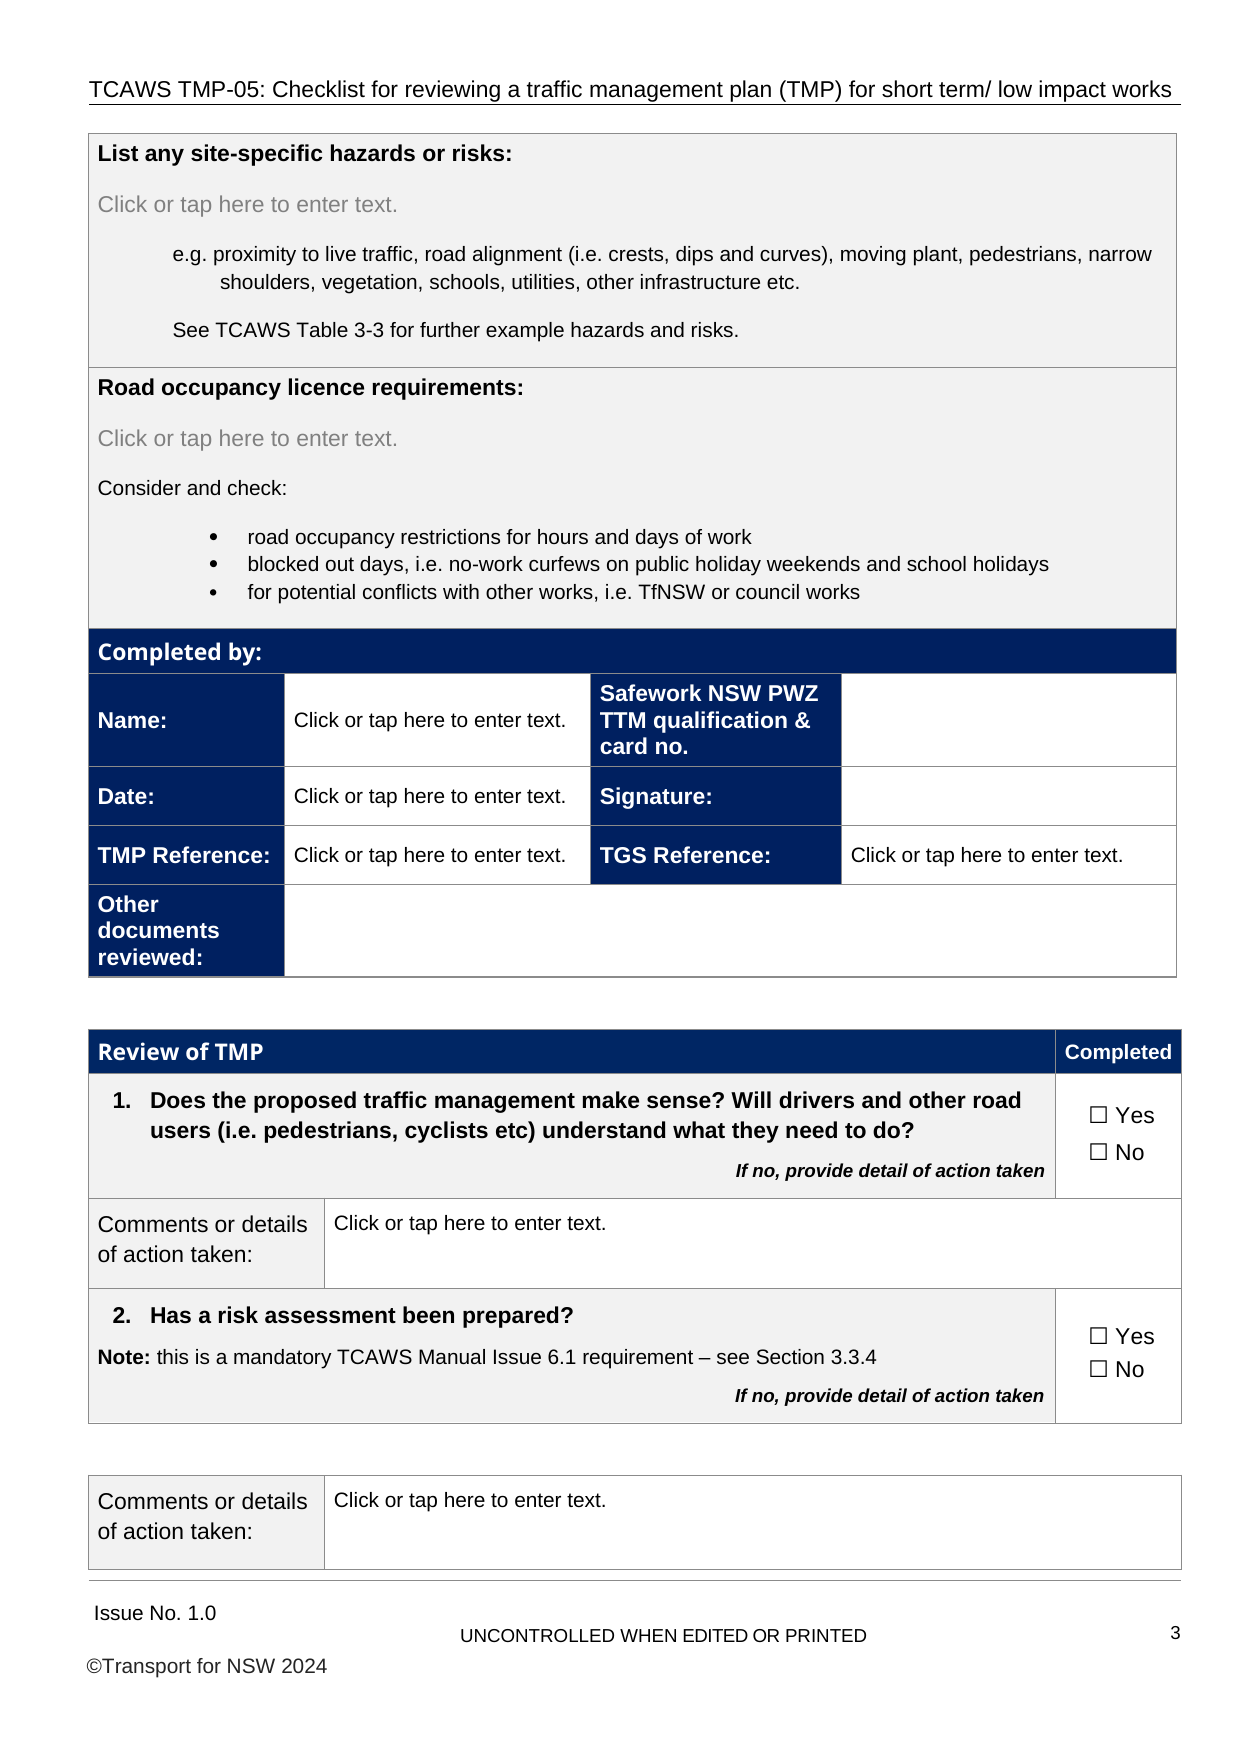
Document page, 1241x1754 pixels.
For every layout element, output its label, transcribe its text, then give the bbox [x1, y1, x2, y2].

table_cell Completed by: [89, 629, 1176, 673]
table_header Completed [1056, 1030, 1181, 1073]
table_cell Has a risk assessment been prepared? Note: this is a mandatory TCAWS Manual Issue 6.1 requirement – see Section 3.3.4 If no, provide detail of action taken [89, 1289, 1055, 1422]
table_cell TMP Reference: [89, 826, 284, 884]
table_cell [285, 885, 1176, 976]
table_cell [842, 767, 1176, 825]
table_cell Does the proposed traffic management make sense? Will drivers and other road users (i.e. pedestrians, cyclists etc) understand what they need to do? If no, provide detail of action taken [89, 1074, 1055, 1198]
table_cell TGS Reference: [591, 826, 841, 884]
table_header Review of TMP [89, 1030, 1055, 1073]
table_cell Safework NSW PWZ TTM qualification & card no. [591, 674, 841, 766]
table_cell Signature: [591, 767, 841, 825]
table_cell Road occupancy licence requirements: Consider and check: road occupancy restrictions for hours and days of work blocked out days, i.e. no-work curfews on public holiday weekends and school holidays for potential conflicts with other works, i.e. TfNSW or council works [89, 368, 1176, 628]
table_cell Yes No [1056, 1074, 1181, 1198]
table_cell Name: [89, 674, 284, 766]
table_cell Comments or details of action taken: [89, 1199, 324, 1288]
table_header List any site-specific hazards or risks: e.g. proximity to live traffic, road alignment (i.e. crests, dips and curves), moving plant, pedestrians, narrow shoulders, vegetation, schools, utilities, other infrastructure etc. See TCAWS Table 3-3 for further example hazards and risks. [89, 134, 1176, 367]
table_header Comments or details of action taken: [89, 1476, 324, 1569]
table_cell Date: [89, 767, 284, 825]
table_cell Other documents reviewed: [89, 885, 284, 976]
table_cell Yes No [1056, 1289, 1181, 1422]
